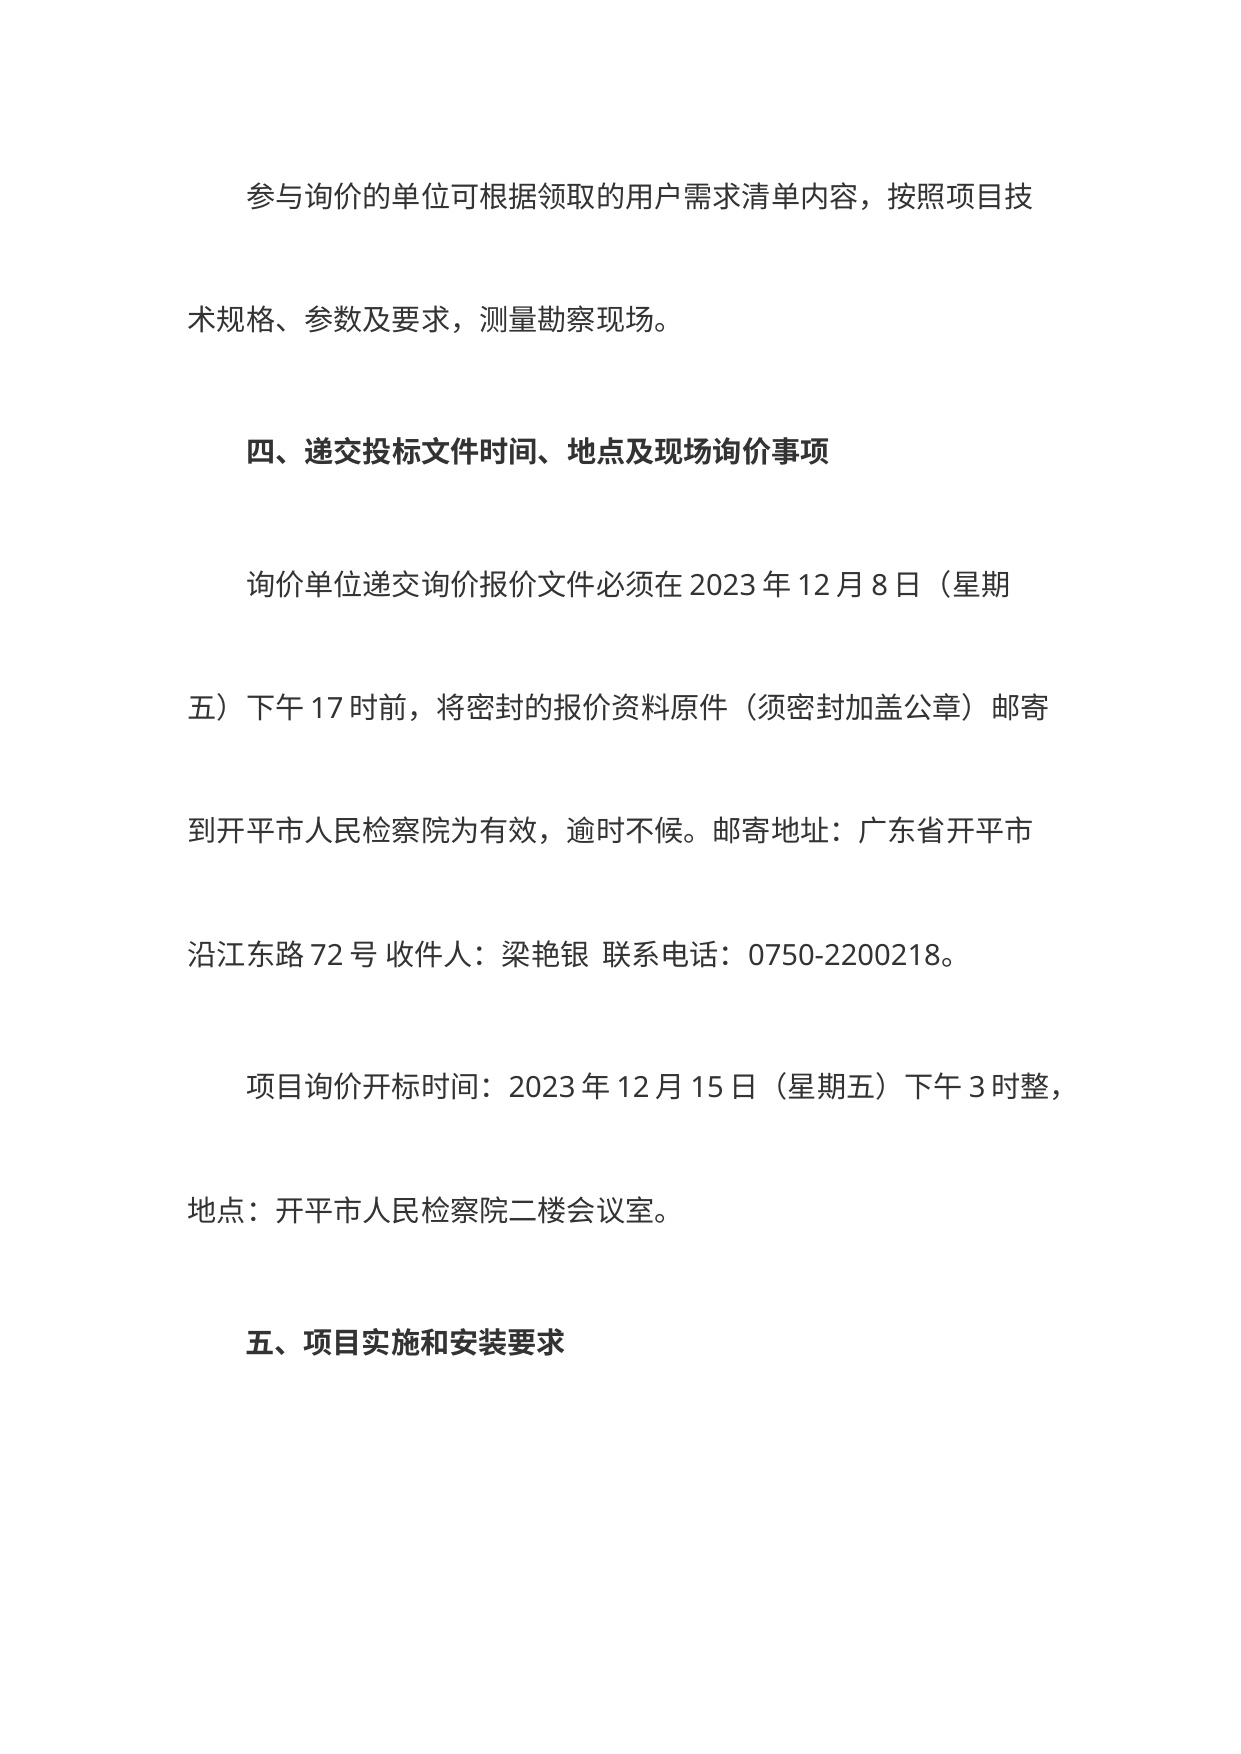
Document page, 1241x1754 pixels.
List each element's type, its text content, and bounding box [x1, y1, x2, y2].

text 五、项目实施和安装要求 [187, 1308, 1053, 1373]
text 询价单位递交询价报价文件必须在2023年12月8日（星期五）下午17时前，将密封的报价资料原件（须密封加盖公章）邮寄到开平市人民检察院为有效，逾时不候。邮寄地址：广东省开平市沿江东路72号 收件人：梁艳银 联系电话：0750-2200218。 [187, 550, 1053, 985]
text 项目询价开标时间：2023年12月15日（星期五）下午3时整，地点：开平市人民检察院二楼会议室。 [187, 1052, 1053, 1241]
text 四、递交投标文件时间、地点及现场询价事项 [187, 418, 1053, 483]
text 参与询价的单位可根据领取的用户需求清单内容，按照项目技术规格、参数及要求，测量勘察现场。 [187, 162, 1053, 350]
